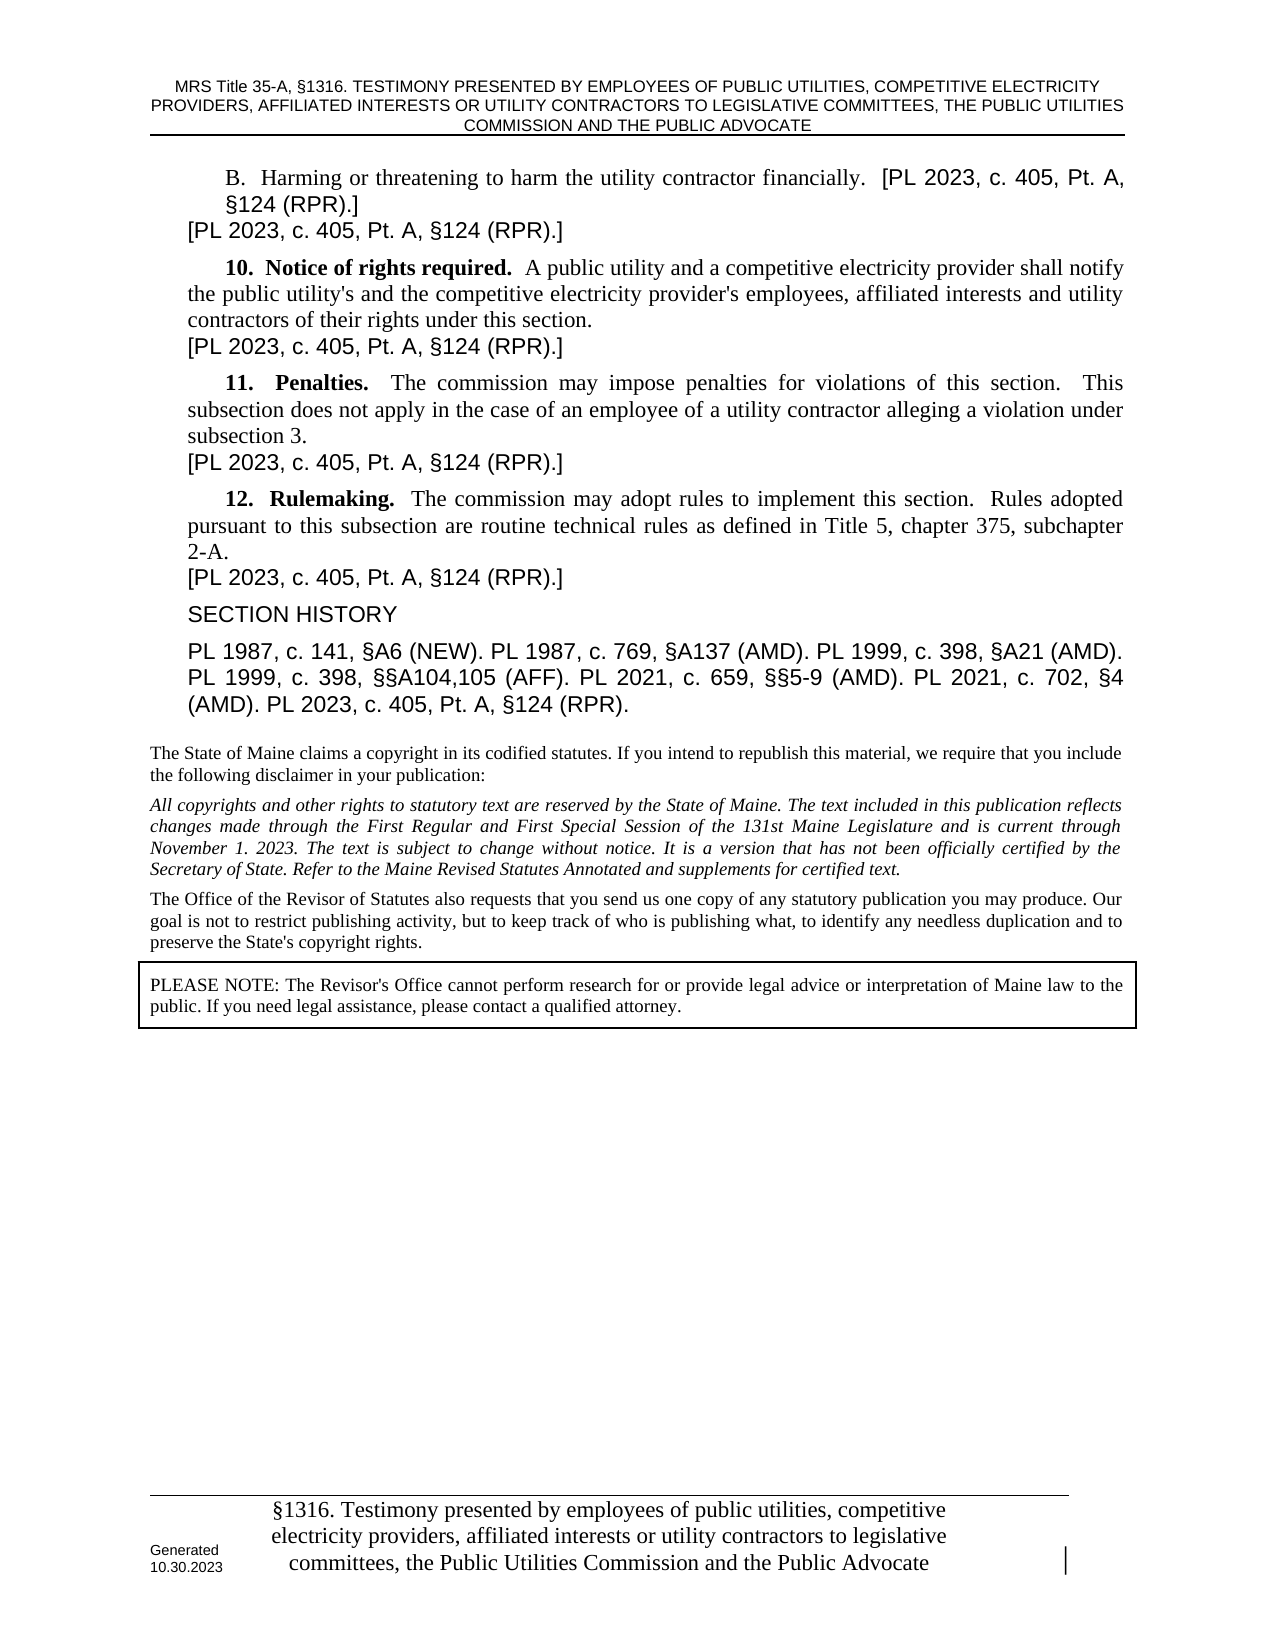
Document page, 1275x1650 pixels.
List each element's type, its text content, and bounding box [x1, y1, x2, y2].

text B. Harming or threatening to harm the utility contractor financially. [PL 2023, c. 405, Pt. A, §124 (RPR).] [225, 164, 1125, 217]
text The Office of the Revisor of Statutes also requests that you send us one copy of any statutory publication you may produce. Our goal is not to restrict publishing activity, but to keep track of who is publishing what, to identify any needless duplication and to preserve the State's copyright rights. [150, 888, 1125, 953]
text The State of Maine claims a copyright in its codified statutes. If you intend to republish this material, we require that you include the following disclaimer in your publication: [150, 742, 1125, 785]
text SECTION HISTORY [187, 601, 1125, 627]
text 12. Rulemaking. The commission may adopt rules to implement this section. Rules adopted pursuant to this subsection are routine technical rules as defined in Title 5, chapter 375, subchapter 2‑A. [187, 485, 1125, 564]
text 11. Penalties. The commission may impose penalties for violations of this section. This subsection does not apply in the case of an employee of a utility contractor alleging a violation under subsection 3. [187, 369, 1125, 448]
text 10. Notice of rights required. A public utility and a competitive electricity provider shall notify the public utility's and the competitive electricity provider's employees, affiliated interests and utility contractors of their rights under this section. [187, 254, 1125, 333]
text [PL 2023, c. 405, Pt. A, §124 (RPR).] [187, 333, 1125, 359]
text PL 1987, c. 141, §A6 (NEW). PL 1987, c. 769, §A137 (AMD). PL 1999, c. 398, §A21 (AMD). PL 1999, c. 398, §§A104,105 (AFF). PL 2021, c. 659, §§5-9 (AMD). PL 2021, c. 702, §4 (AMD). PL 2023, c. 405, Pt. A, §124 (RPR). [187, 638, 1125, 717]
text [PL 2023, c. 405, Pt. A, §124 (RPR).] [187, 564, 1125, 591]
text All copyrights and other rights to statutory text are reserved by the State of Maine. The text included in this publication reflects changes made through the First Regular and First Special Session of the 131st Maine Legislature and is current through November 1. 2023 . The text is subject to change without notice. It is a version that has not been officially certified by the Secretary of State. Refer to the Maine Revised Statutes Annotated and supplements for certified text. [150, 793, 1125, 880]
text [PL 2023, c. 405, Pt. A, §124 (RPR).] [187, 217, 1125, 243]
text [PL 2023, c. 405, Pt. A, §124 (RPR).] [187, 448, 1125, 475]
text PLEASE NOTE: The Revisor's Office cannot perform research for or provide legal advice or interpretation of Maine law to the public. If you need legal assistance, please contact a qualified attorney. [140, 963, 1135, 1027]
